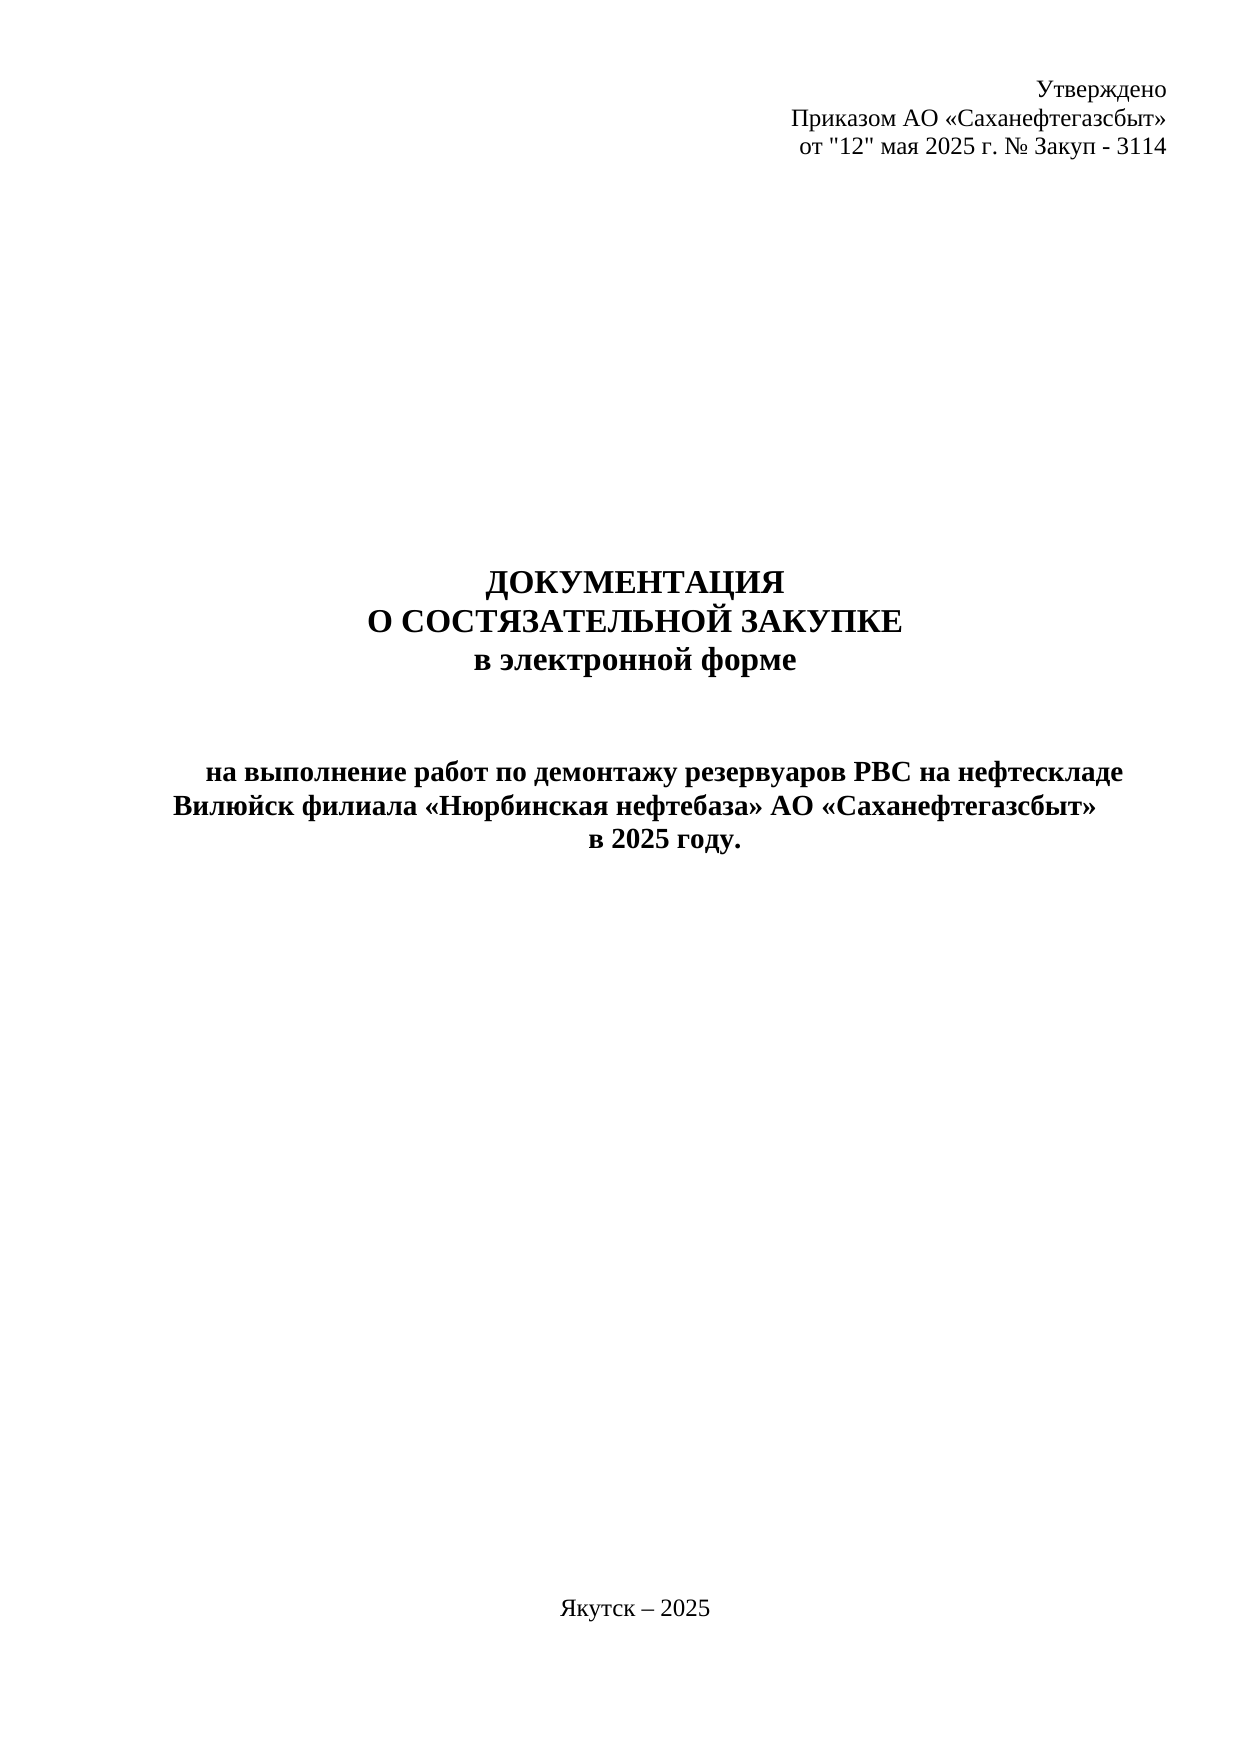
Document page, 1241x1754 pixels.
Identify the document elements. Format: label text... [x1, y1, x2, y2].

text ДОКУМЕНТАЦИЯ [103, 563, 1167, 601]
text от "12" мая 2025 г. № Закуп - 3114 [103, 131, 1167, 160]
text Якутск – 2025 [103, 1593, 1167, 1622]
text в 2025 году. [103, 821, 1167, 855]
text Утверждено [768, 74, 1167, 103]
text в электронной форме [103, 639, 1167, 678]
text Приказом АО «Саханефтегазсбыт» [768, 103, 1167, 131]
text О СОСТЯЗАТЕЛЬНОЙ ЗАКУПКЕ [103, 601, 1167, 639]
text на выполнение работ по демонтажу резервуаров РВС на нефтескладе Вилюйск филиала «Нюрбинская нефтебаза» АО «Саханефтегазсбыт» [103, 754, 1167, 821]
